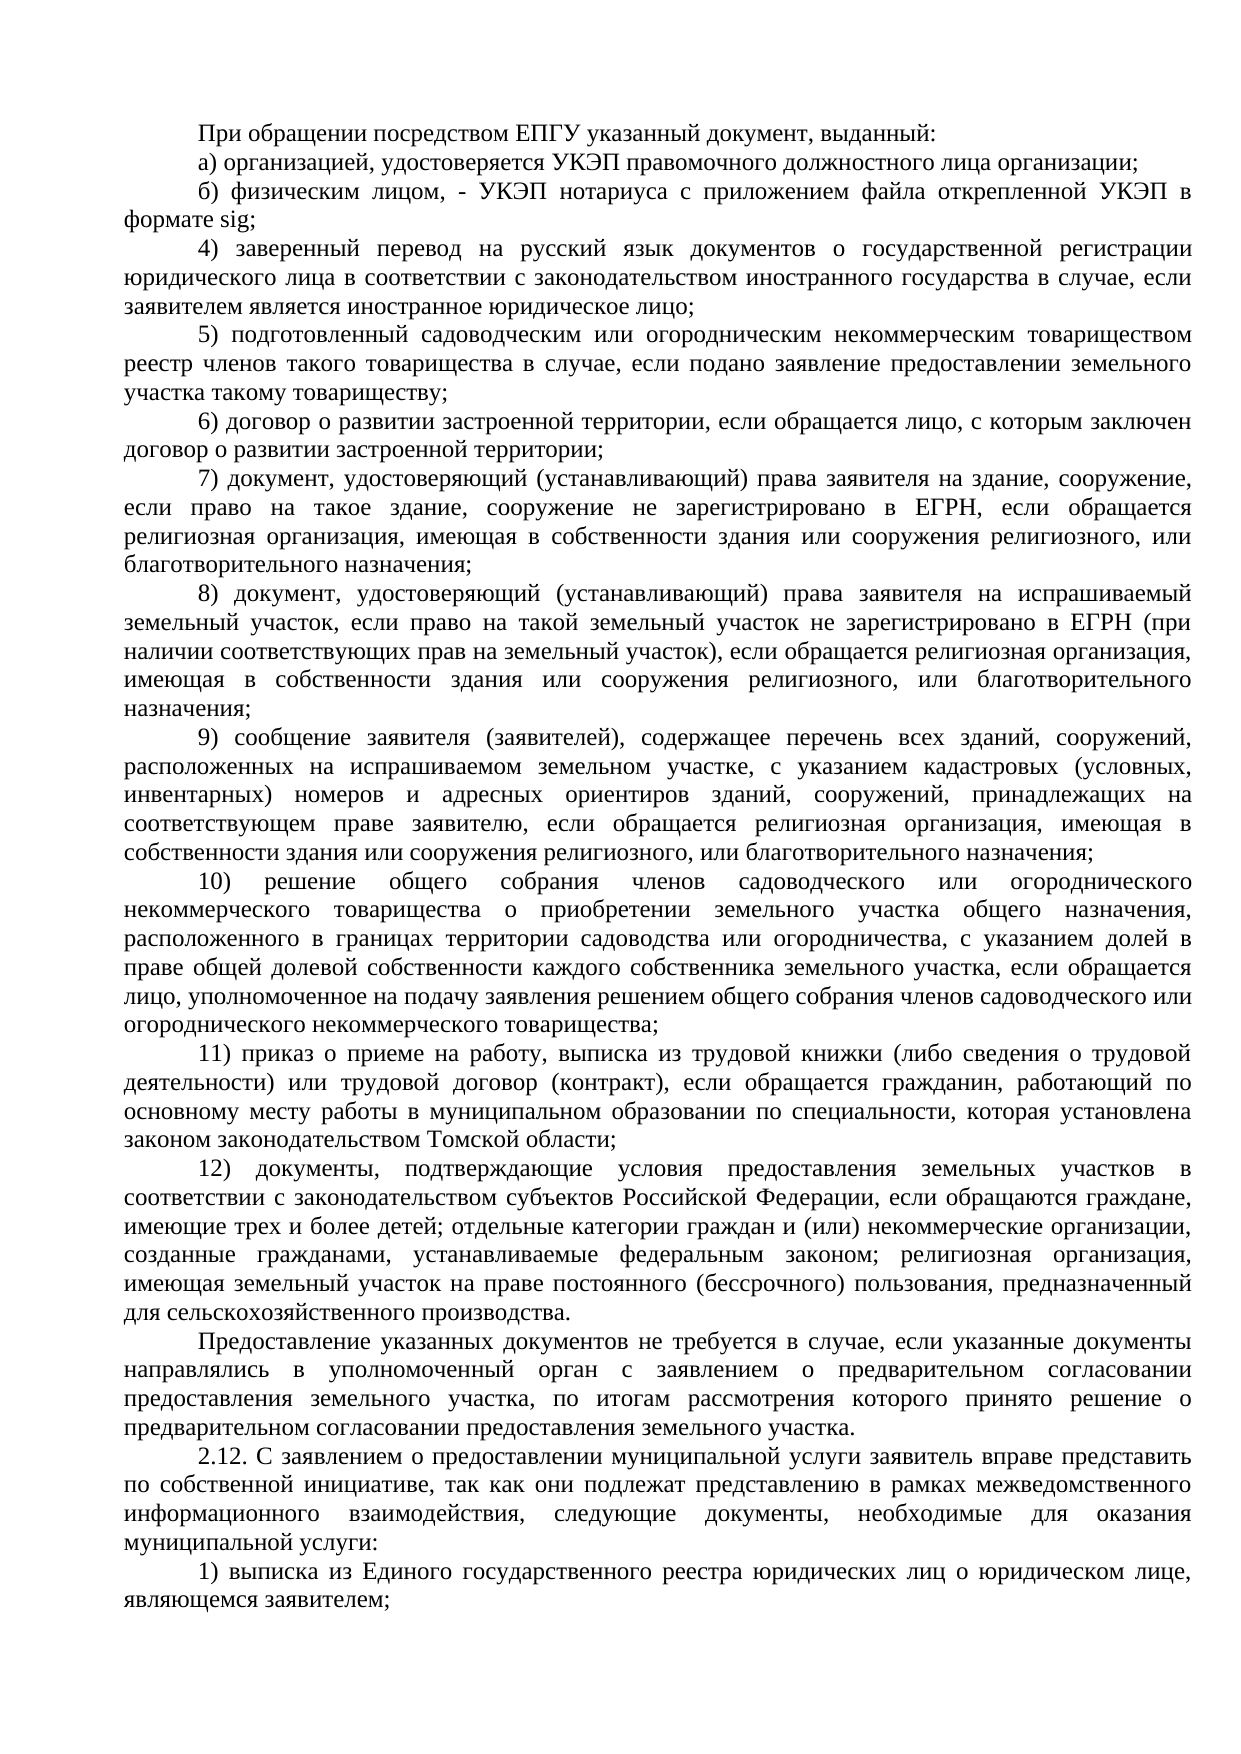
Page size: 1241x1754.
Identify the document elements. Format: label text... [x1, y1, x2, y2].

text 10) решение общего собрания членов садоводческого или огороднического некоммерческого товарищества о приобретении земельного участка общего назначения, расположенного в границах территории садоводства или огородничества, с указанием долей в праве общей долевой собственности каждого собственника земельного участка, если обращается лицо, уполномоченное на подачу заявления решением общего собрания членов садоводческого или огороднического некоммерческого товарищества; [124, 866, 1193, 1038]
text 5) подготовленный садоводческим или огородническим некоммерческим товариществом реестр членов такого товарищества в случае, если подано заявление предоставлении земельного участка такому товариществу; [124, 319, 1193, 406]
text 1) выписка из Единого государственного реестра юридических лиц о юридическом лице, являющемся заявителем; [124, 1556, 1193, 1613]
text 6) договор о развитии застроенной территории, если обращается лицо, с которым заключен договор о развитии застроенной территории; [124, 406, 1193, 463]
text Предоставление указанных документов не требуется в случае, если указанные документы направлялись в уполномоченный орган с заявлением о предварительном согласовании предоставления земельного участка, по итогам рассмотрения которого принято решение о предварительном согласовании предоставления земельного участка. [124, 1326, 1193, 1441]
text 12) документы, подтверждающие условия предоставления земельных участков в соответствии с законодательством субъектов Российской Федерации, если обращаются граждане, имеющие трех и более детей; отдельные категории граждан и (или) некоммерческие организации, созданные гражданами, устанавливаемые федеральным законом; религиозная организация, имеющая земельный участок на праве постоянного (бессрочного) пользования, предназначенный для сельскохозяйственного производства. [124, 1153, 1193, 1326]
text 2.12. С заявлением о предоставлении муниципальной услуги заявитель вправе представить по собственной инициативе, так как они подлежат представлению в рамках межведомственного информационного взаимодействия, следующие документы, необходимые для оказания муниципальной услуги: [124, 1441, 1193, 1556]
text 11) приказ о приеме на работу, выписка из трудовой книжки (либо сведения о трудовой деятельности) или трудовой договор (контракт), если обращается гражданин, работающий по основному месту работы в муниципальном образовании по специальности, которая установлена законом законодательством Томской области; [124, 1038, 1193, 1153]
text б) физическим лицом, - УКЭП нотариуса с приложением файла открепленной УКЭП в формате sig; [124, 176, 1193, 233]
text 7) документ, удостоверяющий (устанавливающий) права заявителя на здание, сооружение, если право на такое здание, сооружение не зарегистрировано в ЕГРН, если обращается религиозная организация, имеющая в собственности здания или сооружения религиозного, или благотворительного назначения; [124, 463, 1193, 578]
text а) организацией, удостоверяется УКЭП правомочного должностного лица организации; [124, 147, 1193, 176]
text 9) сообщение заявителя (заявителей), содержащее перечень всех зданий, сооружений, расположенных на испрашиваемом земельном участке, с указанием кадастровых (условных, инвентарных) номеров и адресных ориентиров зданий, сооружений, принадлежащих на соответствующем праве заявителю, если обращается религиозная организация, имеющая в собственности здания или сооружения религиозного, или благотворительного назначения; [124, 722, 1193, 866]
text 8) документ, удостоверяющий (устанавливающий) права заявителя на испрашиваемый земельный участок, если право на такой земельный участок не зарегистрировано в ЕГРН (при наличии соответствующих прав на земельный участок), если обращается религиозная организация, имеющая в собственности здания или сооружения религиозного, или благотворительного назначения; [124, 578, 1193, 722]
text 4) заверенный перевод на русский язык документов о государственной регистрации юридического лица в соответствии с законодательством иностранного государства в случае, если заявителем является иностранное юридическое лицо; [124, 233, 1193, 319]
text При обращении посредством ЕПГУ указанный документ, выданный: [124, 118, 1193, 147]
